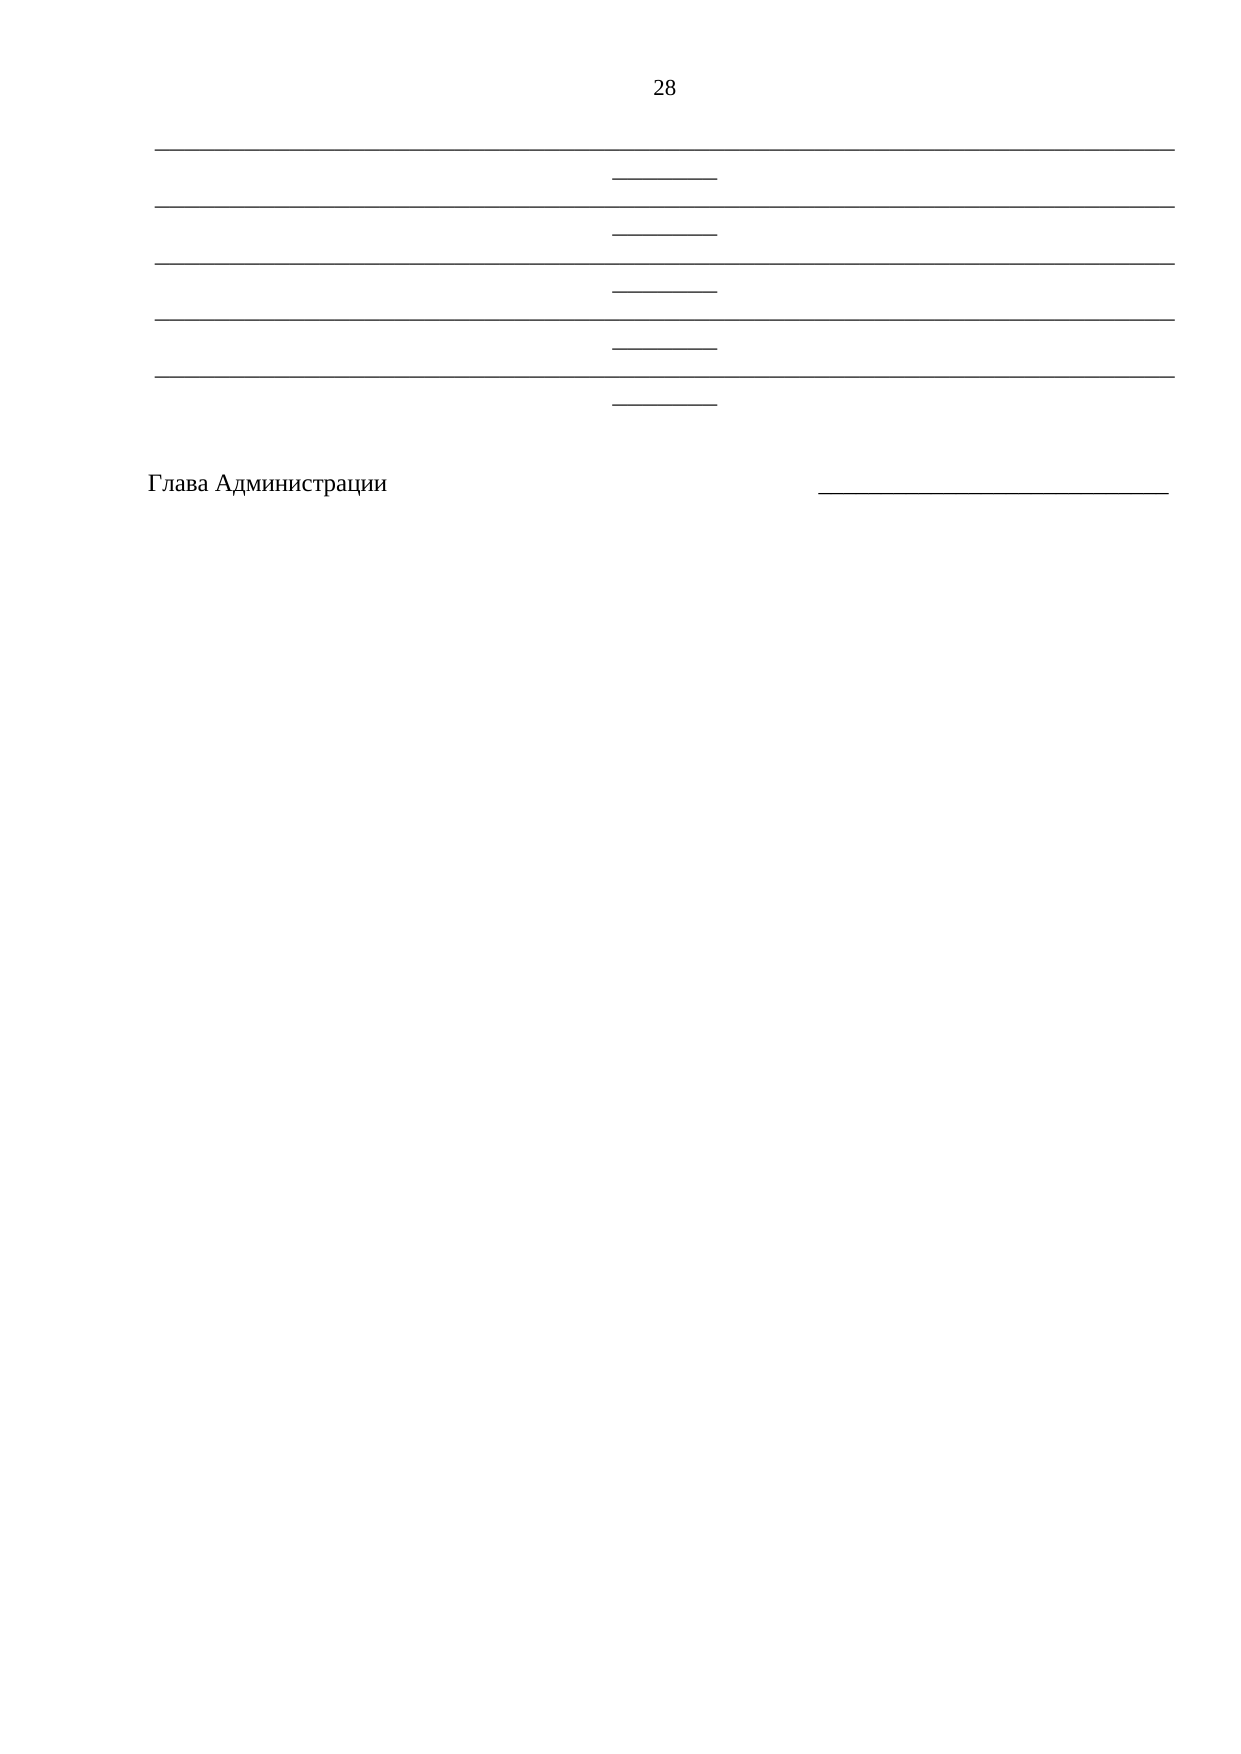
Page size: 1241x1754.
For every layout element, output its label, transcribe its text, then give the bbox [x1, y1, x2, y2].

text ___________________________________________________________________________ [148, 128, 1181, 185]
text ___________________________________________________________________________ [148, 185, 1181, 241]
text Глава Администрации ____________________________ [148, 468, 1181, 497]
text ___________________________________________________________________________ [148, 298, 1181, 355]
text ___________________________________________________________________________ [148, 355, 1181, 411]
text ___________________________________________________________________________ [148, 241, 1181, 298]
